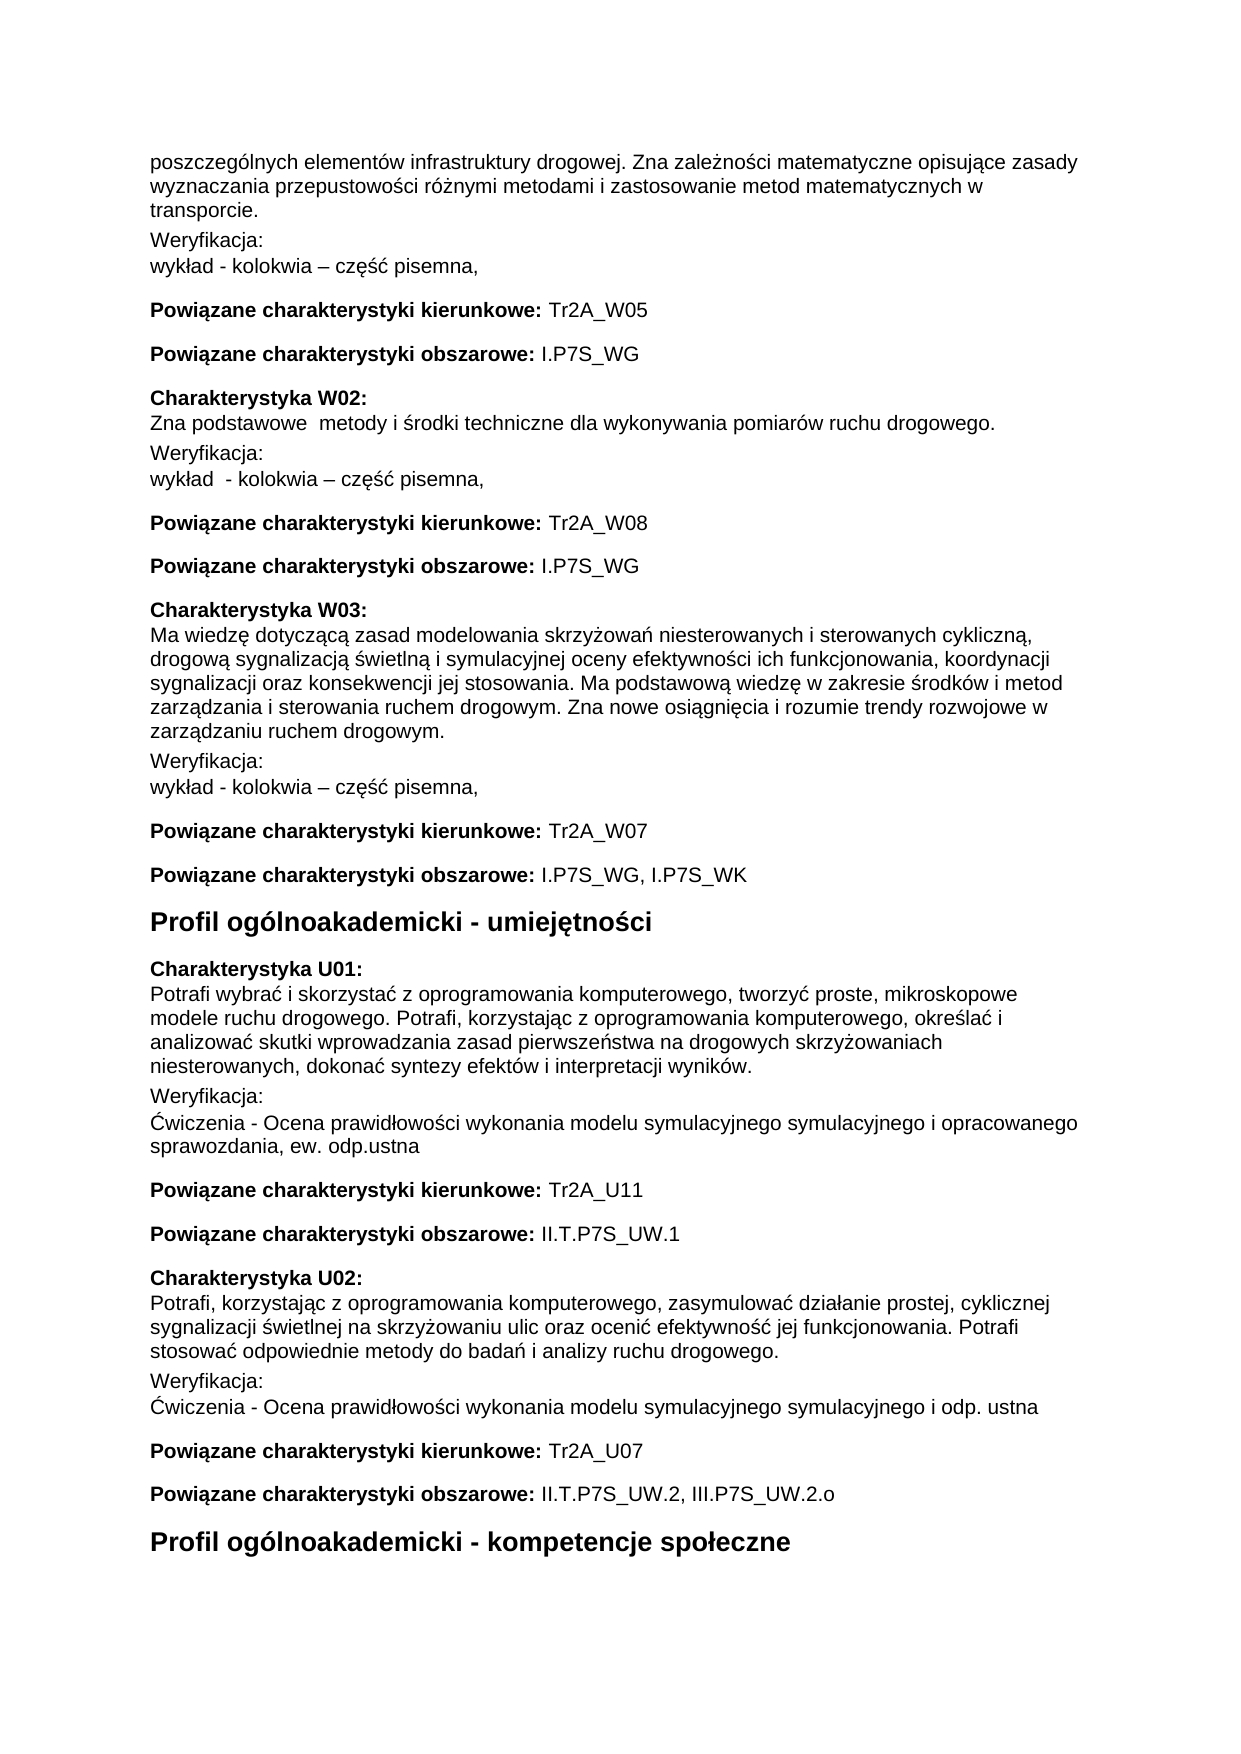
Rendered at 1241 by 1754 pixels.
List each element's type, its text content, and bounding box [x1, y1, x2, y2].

text Zna podstawowe metody i środki techniczne dla wykonywania pomiarów ruchu drogowego. [150, 410, 1090, 434]
text Powiązane charakterystyki obszarowe: I.P7S_WG, I.P7S_WK [150, 862, 1090, 886]
text Potrafi wybrać i skorzystać z oprogramowania komputerowego, tworzyć proste, mikroskopowe modele ruchu drogowego. Potrafi, korzystając z oprogramowania komputerowego, określać i analizować skutki wprowadzania zasad pierwszeństwa na drogowych skrzyżowaniach niesterowanych, dokonać syntezy efektów i interpretacji wyników. [150, 982, 1090, 1078]
text wykład - kolokwia – część pisemna, [150, 775, 1090, 799]
text Charakterystyka W03: [150, 598, 1090, 622]
text wykład - kolokwia – część pisemna, [150, 467, 1090, 491]
text Charakterystyka U02: [150, 1266, 1090, 1289]
text Ćwiczenia - Ocena prawidłowości wykonania modelu symulacyjnego symulacyjnego i odp. ustna [150, 1395, 1090, 1419]
text Ma wiedzę dotyczącą zasad modelowania skrzyżowań niesterowanych i sterowanych cykliczną, drogową sygnalizacją świetlną i symulacyjnej oceny efektywności ich funkcjonowania, koordynacji sygnalizacji oraz konsekwencji jej stosowania. Ma podstawową wiedzę w zakresie środków i metod zarządzania i sterowania ruchem drogowym. Zna nowe osiągnięcia i rozumie trendy rozwojowe w zarządzaniu ruchem drogowym. [150, 623, 1090, 743]
text Powiązane charakterystyki obszarowe: I.P7S_WG [150, 554, 1090, 578]
subtitle Profil ogólnoakademicki - kompetencje społeczne [150, 1526, 1090, 1557]
text Weryfikacja: [150, 749, 1090, 773]
text Weryfikacja: [150, 441, 1090, 464]
subtitle Profil ogólnoakademicki - umiejętności [150, 906, 1090, 937]
text Ćwiczenia - Ocena prawidłowości wykonania modelu symulacyjnego symulacyjnego i opracowanego sprawozdania, ew. odp.ustna [150, 1110, 1090, 1158]
text Powiązane charakterystyki kierunkowe: Tr2A_U07 [150, 1438, 1090, 1462]
text Powiązane charakterystyki obszarowe: II.T.P7S_UW.1 [150, 1222, 1090, 1246]
text Charakterystyka W02: [150, 385, 1090, 409]
text Powiązane charakterystyki kierunkowe: Tr2A_W07 [150, 819, 1090, 843]
text Weryfikacja: [150, 228, 1090, 252]
text Powiązane charakterystyki kierunkowe: Tr2A_U11 [150, 1178, 1090, 1202]
text Potrafi, korzystając z oprogramowania komputerowego, zasymulować działanie prostej, cyklicznej sygnalizacji świetlnej na skrzyżowaniu ulic oraz ocenić efektywność jej funkcjonowania. Potrafi stosować odpowiednie metody do badań i analizy ruchu drogowego. [150, 1291, 1090, 1362]
text Weryfikacja: [150, 1369, 1090, 1393]
text Powiązane charakterystyki obszarowe: II.T.P7S_UW.2, III.P7S_UW.2.o [150, 1482, 1090, 1506]
text Weryfikacja: [150, 1084, 1090, 1108]
text Powiązane charakterystyki kierunkowe: Tr2A_W05 [150, 298, 1090, 322]
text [150, 150, 1090, 222]
text Powiązane charakterystyki kierunkowe: Tr2A_W08 [150, 510, 1090, 534]
text Powiązane charakterystyki obszarowe: I.P7S_WG [150, 342, 1090, 366]
text wykład - kolokwia – część pisemna, [150, 254, 1090, 278]
text Charakterystyka U01: [150, 957, 1090, 981]
